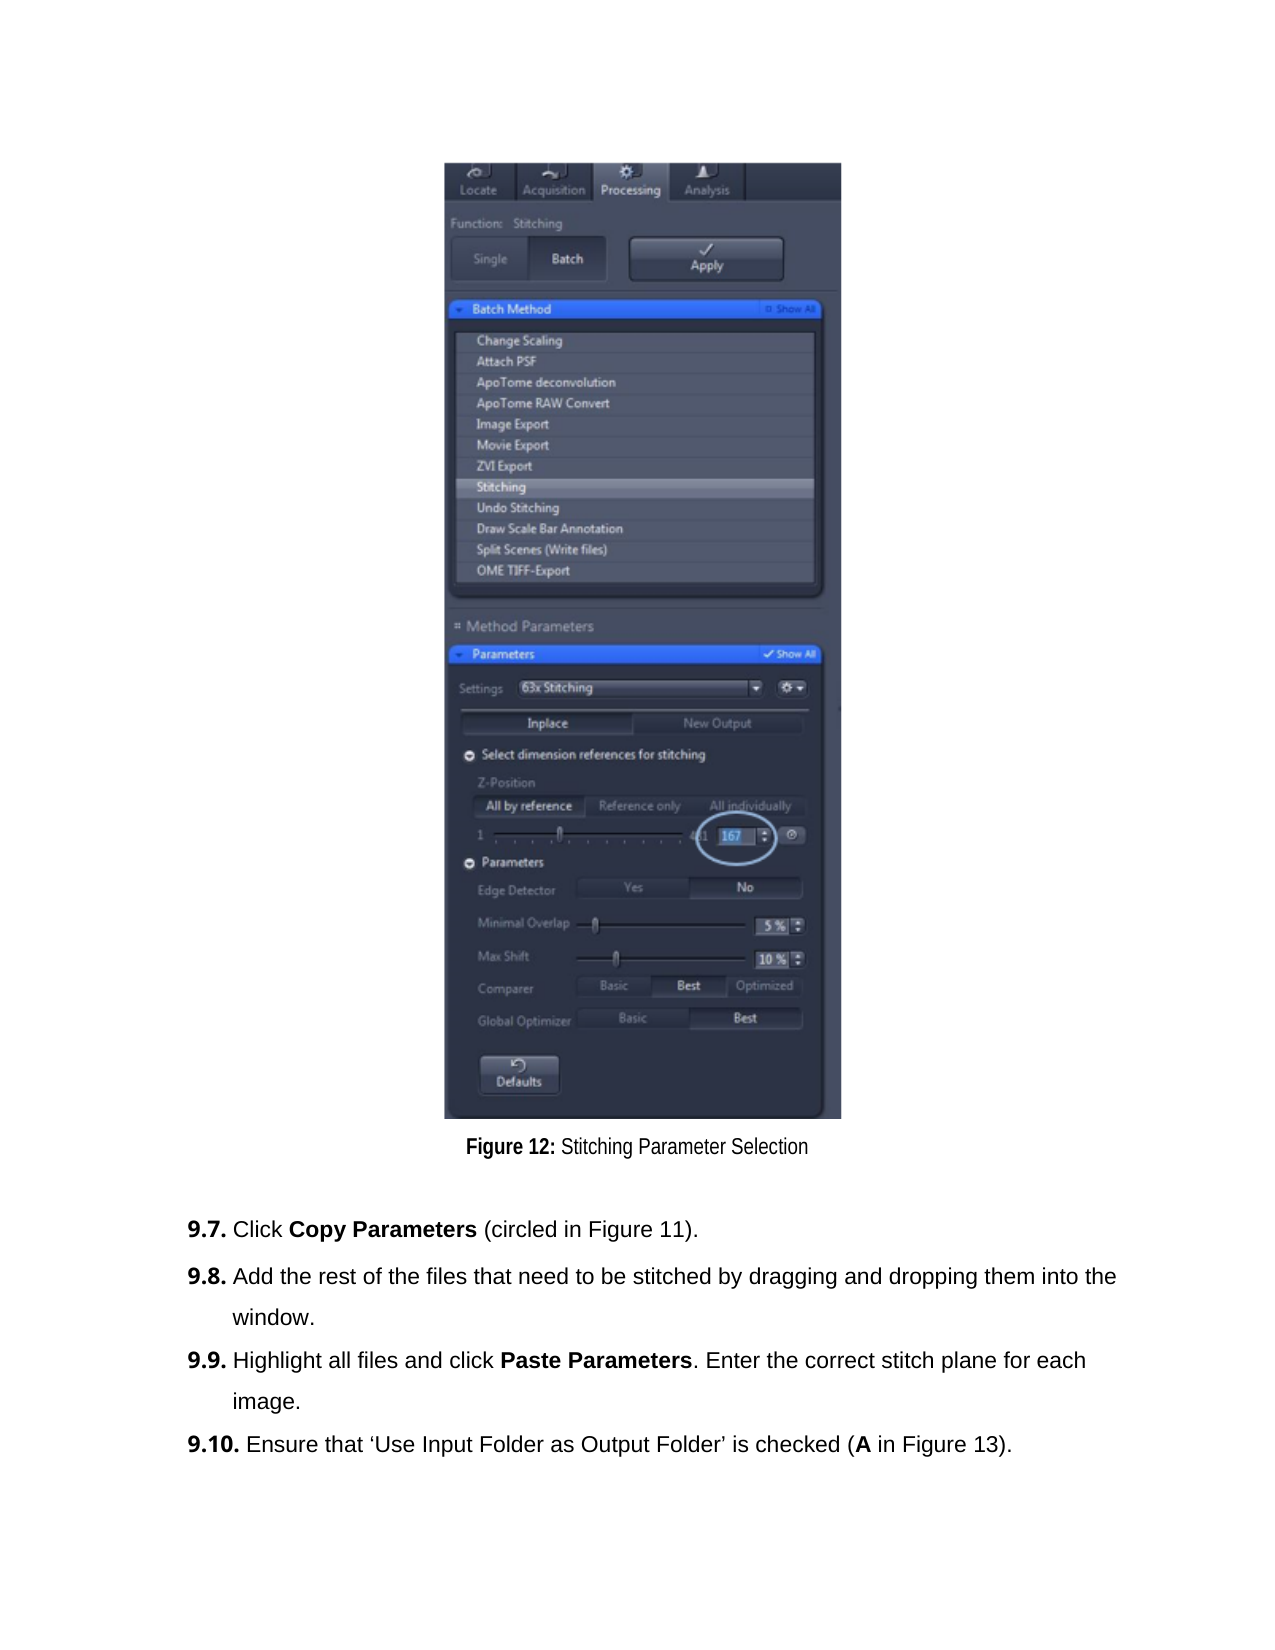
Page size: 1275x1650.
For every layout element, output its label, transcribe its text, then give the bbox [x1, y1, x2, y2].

list Highlight all files and click Paste Parameters. Enter the correct stitch plane for each image. [187, 1344, 1125, 1414]
table_header [150, 150, 1124, 1133]
list Add the rest of the files that need to be stitched by dragging and dropping them into the window. [187, 1260, 1125, 1331]
list Click Copy Parameters (circled in Figure 11). [187, 1213, 1125, 1244]
picture [432, 150, 842, 1119]
table_cell Figure 12: Stitching Parameter Selection [150, 1133, 1124, 1174]
list Ensure that ‘Use Input Folder as Output Folder’ is checked (A in Figure 13). [187, 1428, 1125, 1459]
